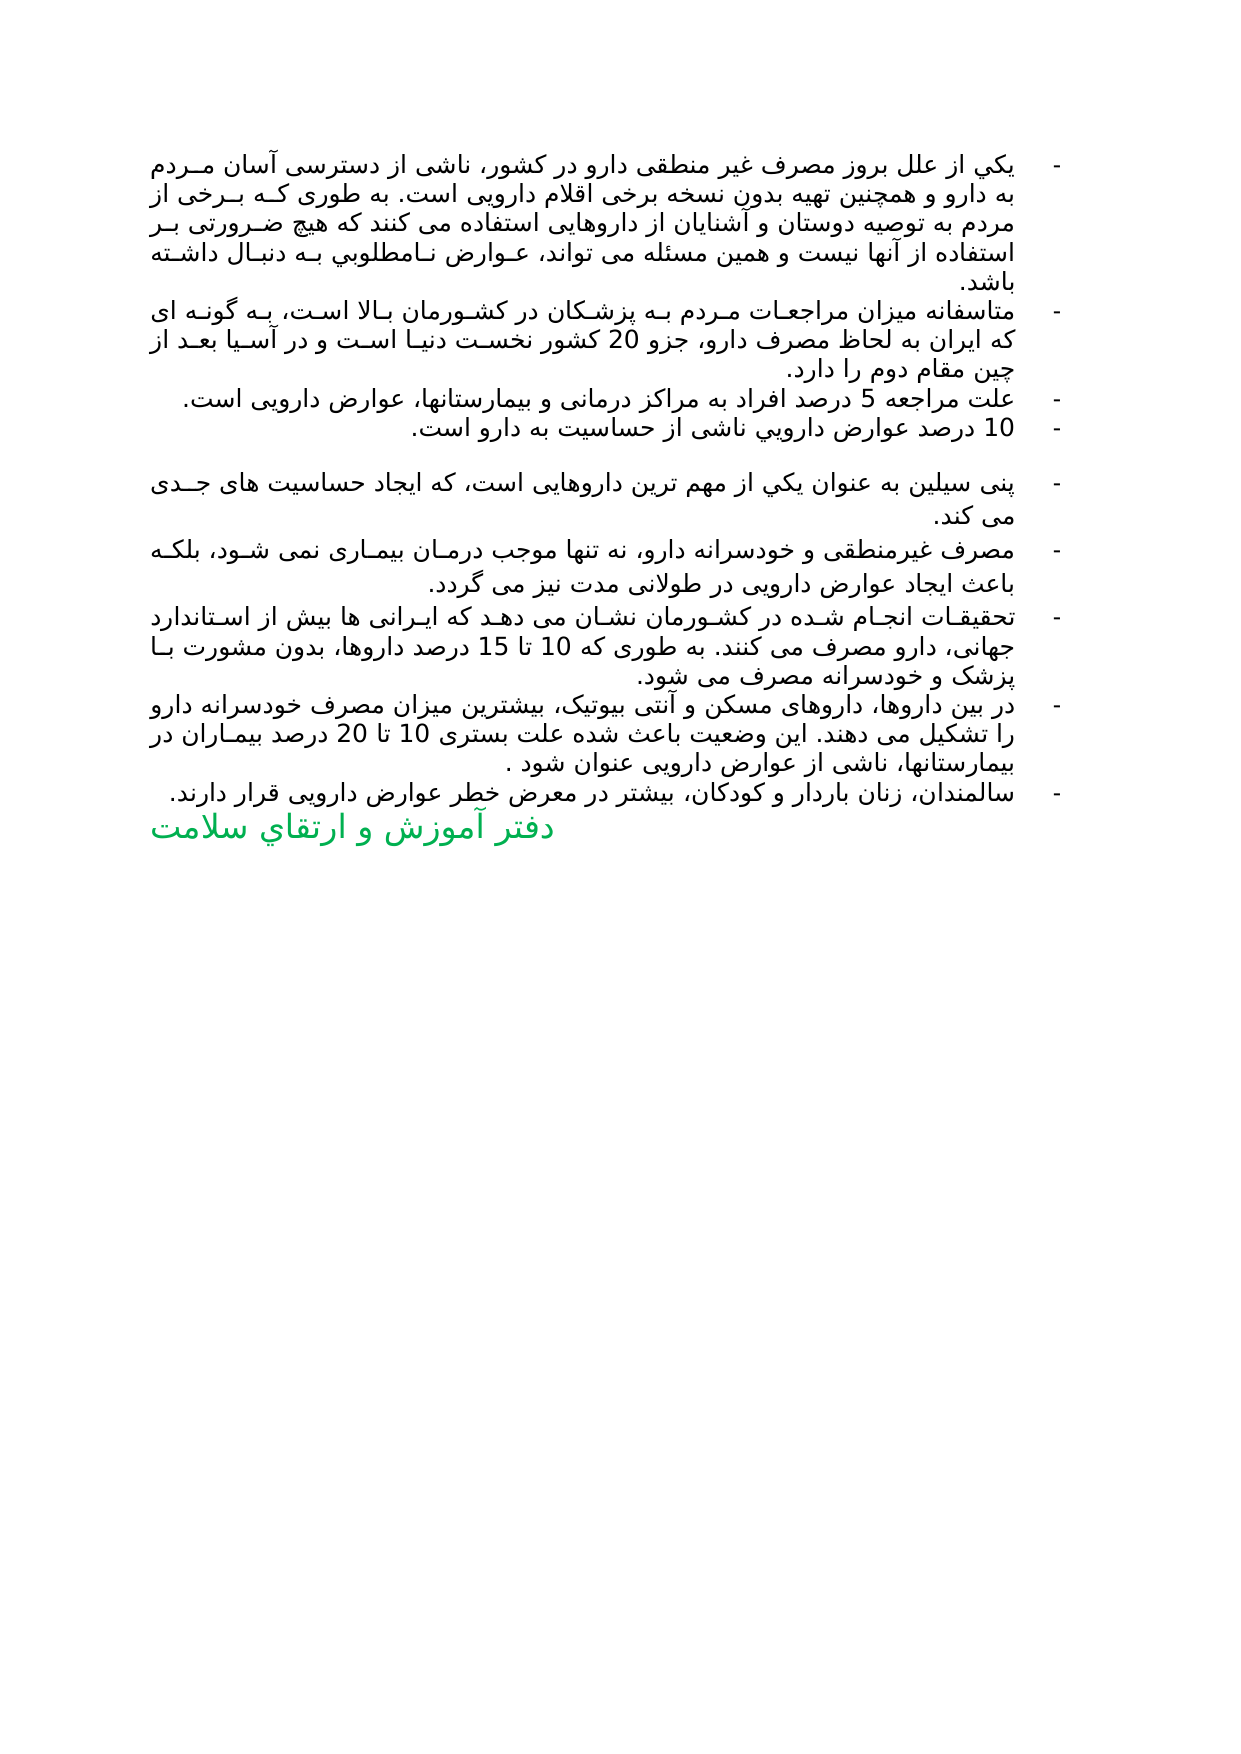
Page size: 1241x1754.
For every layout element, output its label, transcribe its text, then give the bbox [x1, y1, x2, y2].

list پنی سیلین به عنوان يكي از مهم ترین داروهایی است، که ایجاد حساسیت های جدی می کند. [150, 468, 1053, 531]
list متاسفانه میزان مراجعات مردم به پزشکان در کشورمان بالا است، به گونه ای که ایران به لحاظ مصرف دارو، جزو 20 کشور نخست دنیا است و در آسیا بعد از چین مقام دوم را دارد. [150, 296, 1053, 384]
list تحقیقات انجام شده در کشورمان نشان می دهد که ایرانی ها بیش از استاندارد جهانی، دارو مصرف می کنند. به طوری که 10 تا 15 درصد داروها، بدون مشورت با پزشک و خودسرانه مصرف می ‌شود. [150, 602, 1053, 690]
list 10 درصد عوارض دارويي ناشی از حساسیت به دارو است. [150, 413, 1053, 442]
list در بين داروها، داروهای مسکن و آنتی‌ بیوتیک، بیشترین میزان مصرف خودسرانه دارو را تشکیل می دهند. این وضعیت باعث شده علت بستری 10 تا 20 درصد بیماران در بیمارستانها، ناشی از عوارض دارویی عنوان شود . [150, 690, 1053, 778]
list دفتر آموزش و ارتقاي سلامت [150, 807, 1015, 846]
list مصرف غیرمنطقی و خودسرانه دارو، نه تنها موجب درمان بیماری نمی شود، بلکه باعث ایجاد عوارض دارویی در طولانی مدت نیز می‌ گردد. [150, 535, 1053, 598]
list علت مراجعه 5 درصد افراد به مراکز درمانی و بیمارستانها، عوارض دارویی است. [150, 384, 1053, 413]
list يكي از علل بروز مصرف غیر منطقی دارو در کشور، ناشی از دسترسی آسان مردم به دارو و همچنین تهیه بدون نسخه برخی اقلام دارویی است. به طوری که برخی از مردم به توصیه دوستان و آشنایان از داروهایی استفاده می کنند که هیچ ضرورتی بر استفاده از آنها نیست و همین مسئله می تواند، عوارض نامطلوبي به دنبال داشته باشد. [150, 150, 1053, 296]
list سالمندان، زنان باردار و کودکان، بیشتر در معرض خطر عوارض دارویی قرار دارند. [150, 778, 1053, 807]
